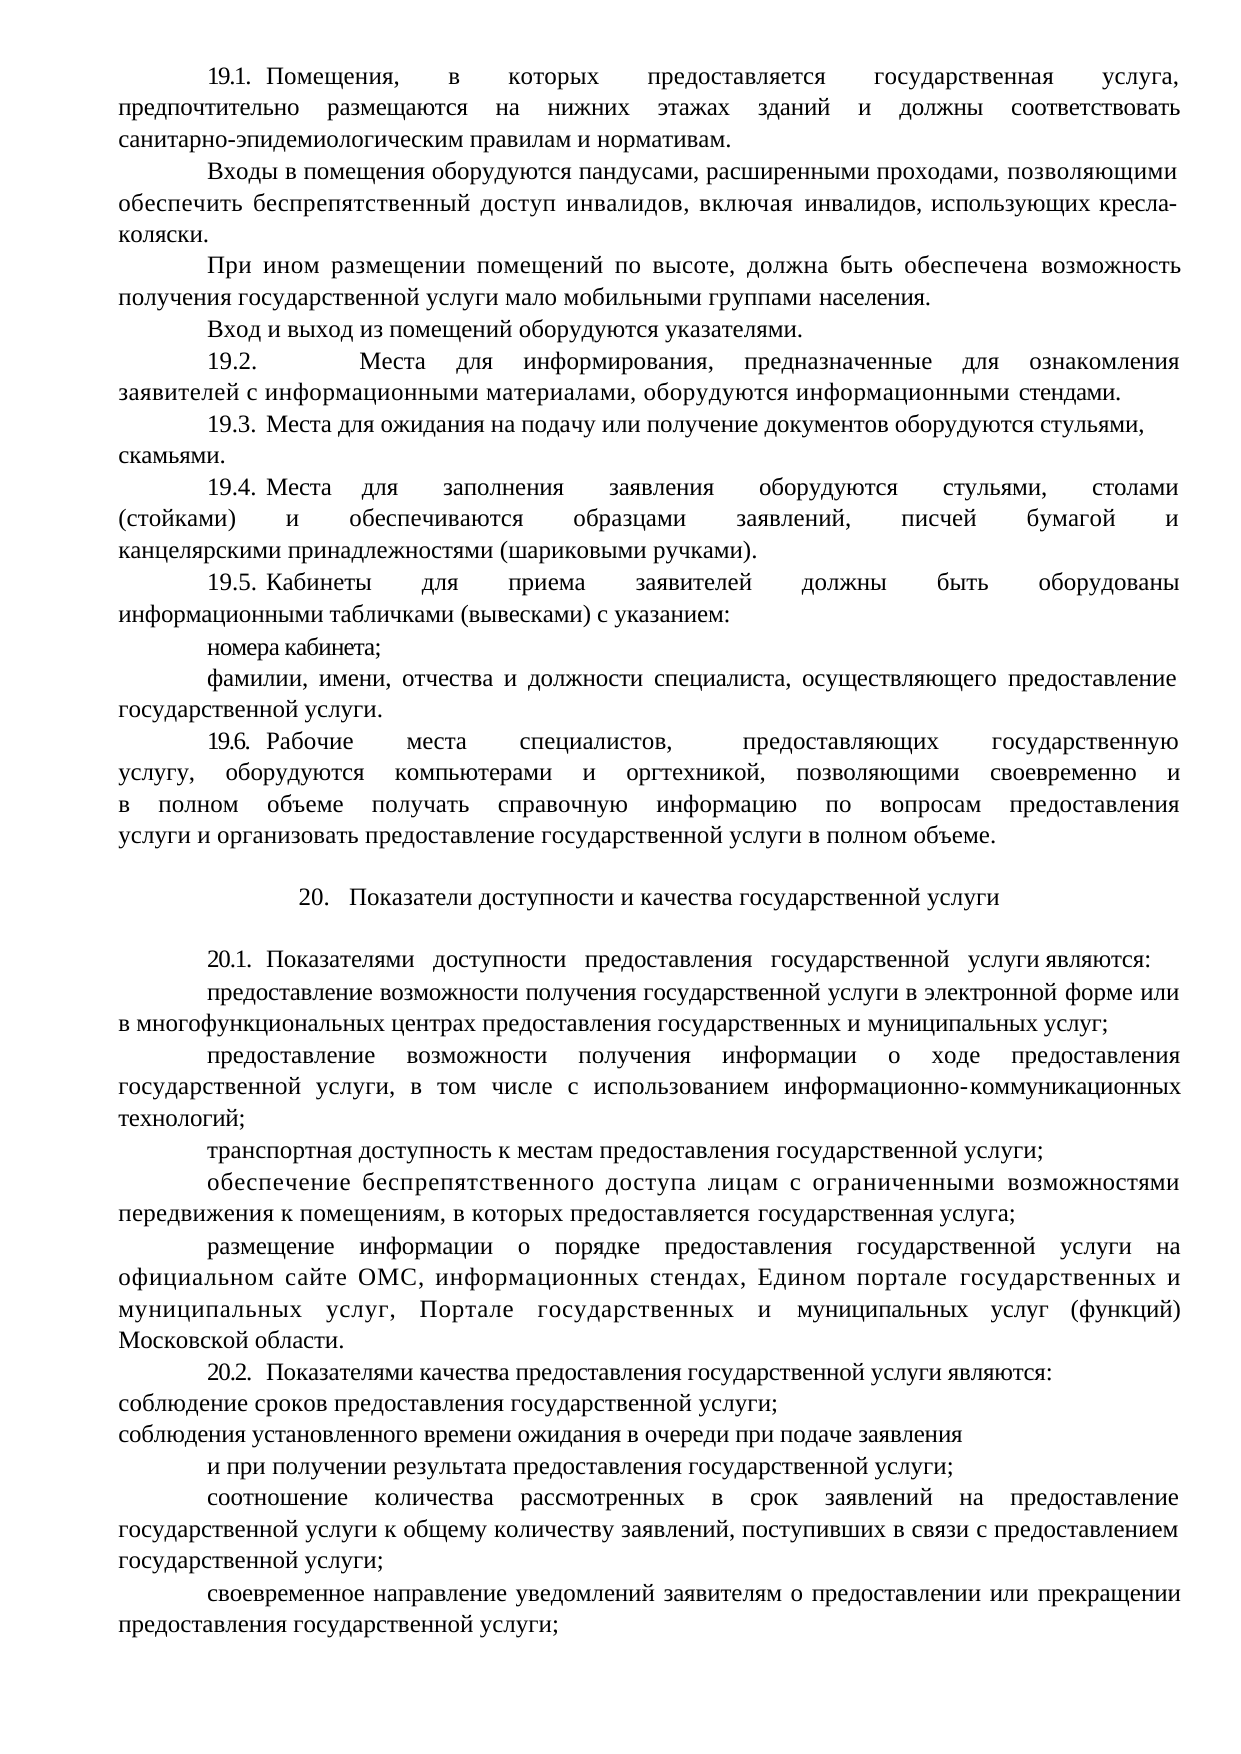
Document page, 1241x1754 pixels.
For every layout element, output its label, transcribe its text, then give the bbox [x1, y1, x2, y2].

list Кабинеты для приема заявителей должны быть оборудованы информационными табличками (вывесками) с указанием: [118, 566, 1181, 628]
text своевременное направление уведомлений заявителям о предоставлении или прекращении предоставления государственной услуги; [118, 1576, 1181, 1639]
text транспортная доступность к местам предоставления государственной услуги; [118, 1134, 1181, 1165]
text 19.6. Рабочие места специалистов, предоставляющих государственную услугу, оборудуются компьютерами и оргтехникой, позволяющими своевременно и в полном объеме получать справочную информацию по вопросам предоставления услуги и организовать предоставление государственной услуги в полном объеме. [118, 724, 1181, 850]
text фамилии, имени, отчества и должности специалиста, осуществляющего предоставление государственной услуги. [118, 661, 1176, 724]
text Вход и выход из помещений оборудуются указателями. [118, 313, 1181, 344]
text номера кабинета; [118, 630, 1181, 661]
text Входы в помещения оборудуются пандусами, расширенными проходами, позволяющими обеспечить беспрепятственный доступ инвалидов, включая инвалидов, использующих кресла-коляски. [118, 154, 1177, 249]
text 20. Показатели доступности и качества государственной услуги [118, 882, 1181, 910]
text размещение информации о порядке предоставления государственной услуги на официальном сайте ОМС, информационных стендах, Едином портале государственных и муниципальных услуг, Портале государственных и муниципальных услуг (функций) Московской области. [118, 1229, 1181, 1355]
text предоставление возможности получения информации о ходе предоставления государственной услуги, в том числе с использованием информационно-коммуникационных технологий; [118, 1038, 1181, 1133]
text 20.2. Показателями качества предоставления государственной услуги являются: соблюдение сроков предоставления государственной услуги; соблюдения установленного времени ожидания в очереди при подаче заявления [118, 1355, 1181, 1449]
text 19.1. Помещения, в которых предоставляется государственная услуга, предпочтительно размещаются на нижних этажах зданий и должны соответствовать санитарно-эпидемиологическим правилам и нормативам. [118, 59, 1181, 153]
list Места для ожидания на подачу или получение документов оборудуются стульями, скамьями. [118, 407, 1181, 470]
list Места для заполнения заявления оборудуются стульями, столами (стойками) и обеспечиваются образцами заявлений, писчей бумагой и канцелярскими принадлежностями (шариковыми ручками). [118, 470, 1181, 564]
list Места для информирования, предназначенные для ознакомления заявителей с информационными материалами, оборудуются информационными стендами. [118, 344, 1181, 407]
text При ином размещении помещений по высоте, должна быть обеспечена возможность получения государственной услуги мало мобильными группами населения. [118, 249, 1181, 312]
text 20.1. Показателями доступности предоставления государственной услуги являются: [118, 943, 1181, 974]
text и при получении результата предоставления государственной услуги; [118, 1449, 1181, 1481]
text предоставление возможности получения государственной услуги в электронной форме или в многофункциональных центрах предоставления государственных и муниципальных услуг; [118, 975, 1179, 1038]
text соотношение количества рассмотренных в срок заявлений на предоставление государственной услуги к общему количеству заявлений, поступивших в связи с предоставлением государственной услуги; [118, 1481, 1179, 1575]
text обеспечение беспрепятственного доступа лицам с ограниченными возможностями передвижения к помещениям, в которых предоставляется государственная услуга; [118, 1165, 1179, 1228]
